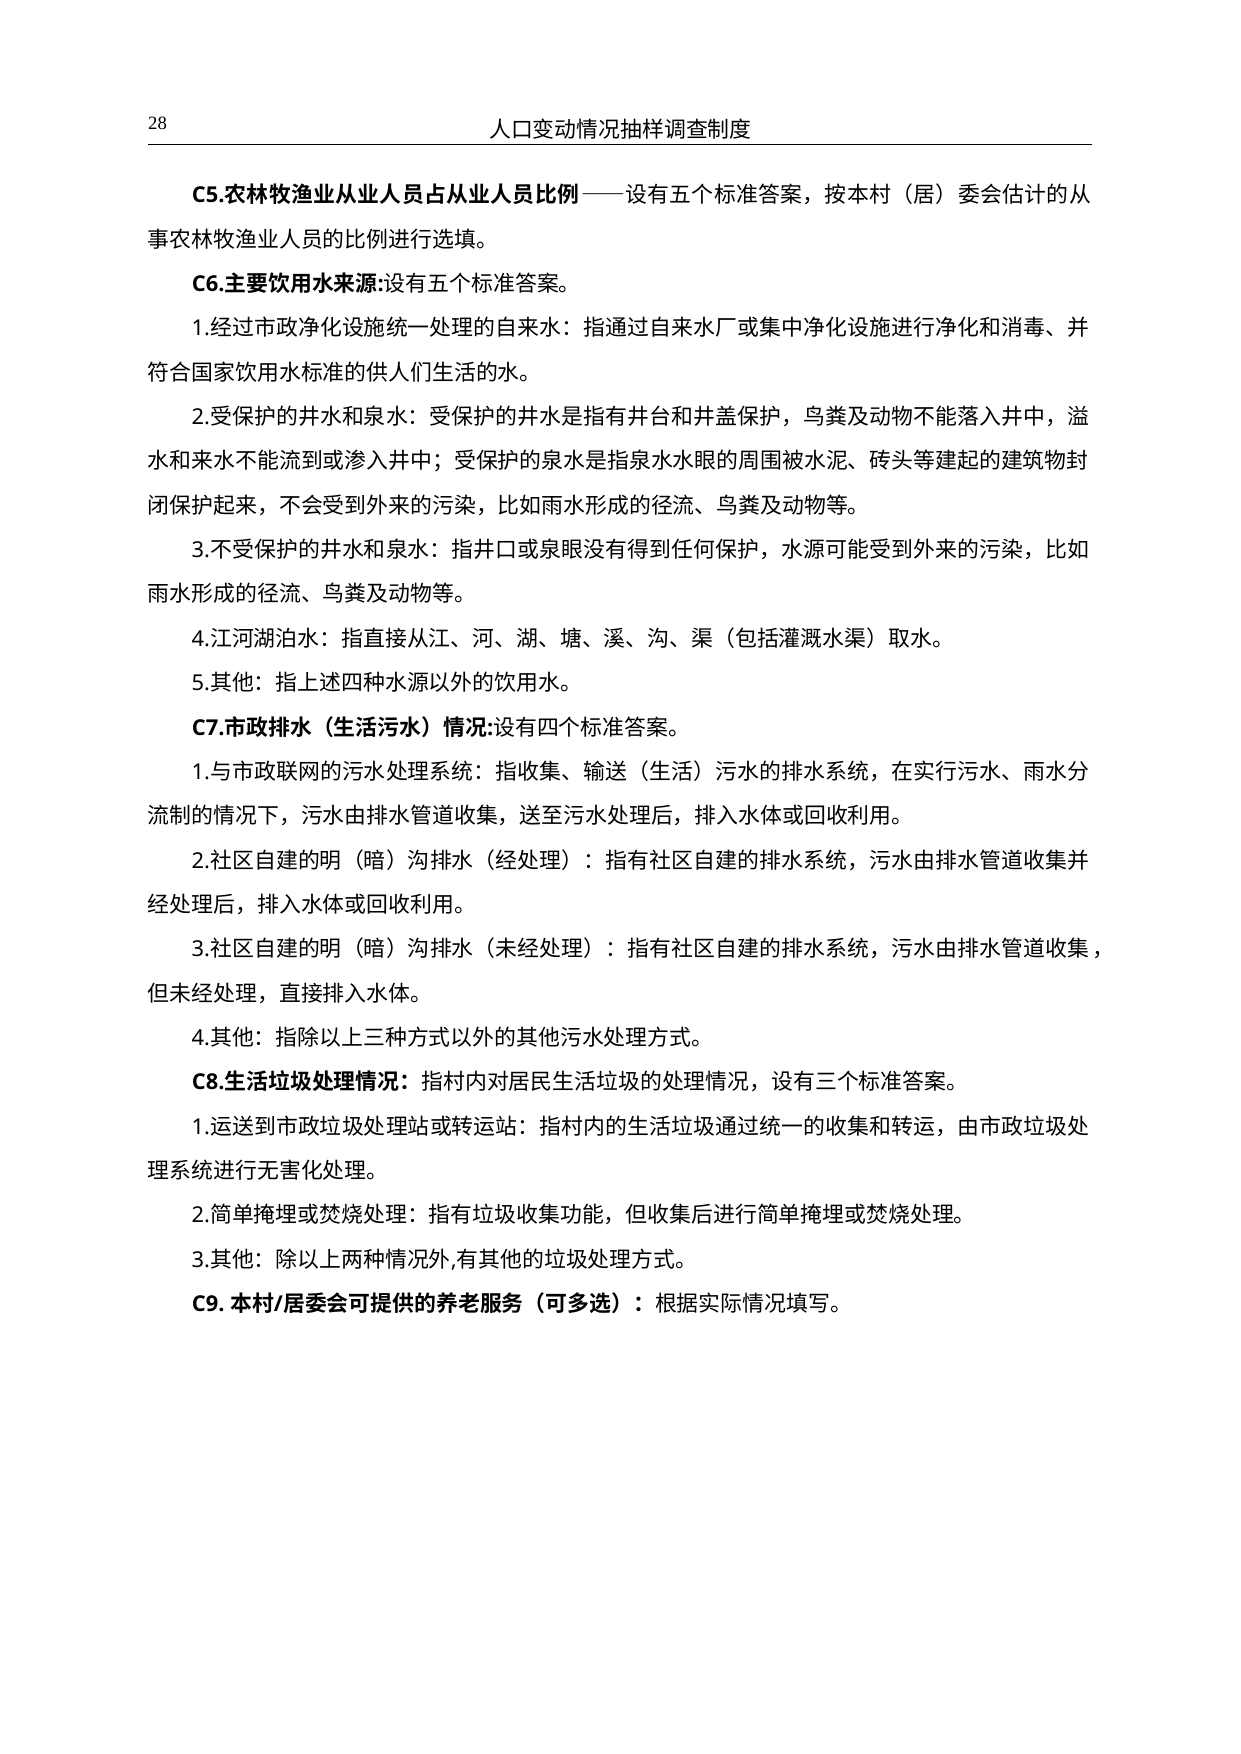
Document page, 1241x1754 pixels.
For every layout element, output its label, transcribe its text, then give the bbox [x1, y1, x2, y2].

text C7.市政排水（生活污水）情况:设有四个标准答案。 [148, 709, 1092, 741]
text C9. 本村/居委会可提供的养老服务（可多选）：根据实际情况填写。 [148, 1286, 1092, 1318]
text 3.其他：除以上两种情况外,有其他的垃圾处理方式。 [148, 1242, 1092, 1274]
text C6.主要饮用水来源:设有五个标准答案。 [148, 266, 1092, 298]
text 1.与市政联网的污水处理系统：指收集、输送（生活）污水的排水系统，在实行污水、雨水分流制的情况下，污水由排水管道收集，送至污水处理后，排入水体或回收利用。 [148, 754, 1092, 830]
text 3.社区自建的明（暗）沟排水（未经处理）：指有社区自建的排水系统，污水由排水管道收集，但未经处理，直接排入水体。 [148, 931, 1092, 1007]
text 2.社区自建的明（暗）沟排水（经处理）：指有社区自建的排水系统，污水由排水管道收集并经处理后，排入水体或回收利用。 [148, 843, 1092, 919]
text 1.运送到市政垃圾处理站或转运站：指村内的生活垃圾通过统一的收集和转运，由市政垃圾处理系统进行无害化处理。 [148, 1109, 1092, 1185]
text C5.农林牧渔业从业人员占从业人员比例——设有五个标准答案，按本村（居）委会估计的从事农林牧渔业人员的比例进行选填。 [148, 177, 1092, 253]
text 2.受保护的井水和泉水：受保护的井水是指有井台和井盖保护，鸟粪及动物不能落入井中，溢水和来水不能流到或渗入井中；受保护的泉水是指泉水水眼的周围被水泥、砖头等建起的建筑物封闭保护起来，不会受到外来的污染，比如雨水形成的径流、鸟粪及动物等。 [148, 399, 1092, 519]
text 2.简单掩埋或焚烧处理：指有垃圾收集功能，但收集后进行简单掩埋或焚烧处理。 [148, 1197, 1092, 1229]
text 1.经过市政净化设施统一处理的自来水：指通过自来水厂或集中净化设施进行净化和消毒、并符合国家饮用水标准的供人们生活的水。 [148, 310, 1092, 386]
text 4.其他：指除以上三种方式以外的其他污水处理方式。 [148, 1020, 1092, 1052]
text C8.生活垃圾处理情况：指村内对居民生活垃圾的处理情况，设有三个标准答案。 [148, 1064, 1092, 1096]
text 5.其他：指上述四种水源以外的饮用水。 [148, 665, 1092, 697]
text 3.不受保护的井水和泉水：指井口或泉眼没有得到任何保护，水源可能受到外来的污染，比如雨水形成的径流、鸟粪及动物等。 [148, 532, 1092, 608]
text 4.江河湖泊水：指直接从江、河、湖、塘、溪、沟、渠（包括灌溉水渠）取水。 [148, 621, 1092, 652]
